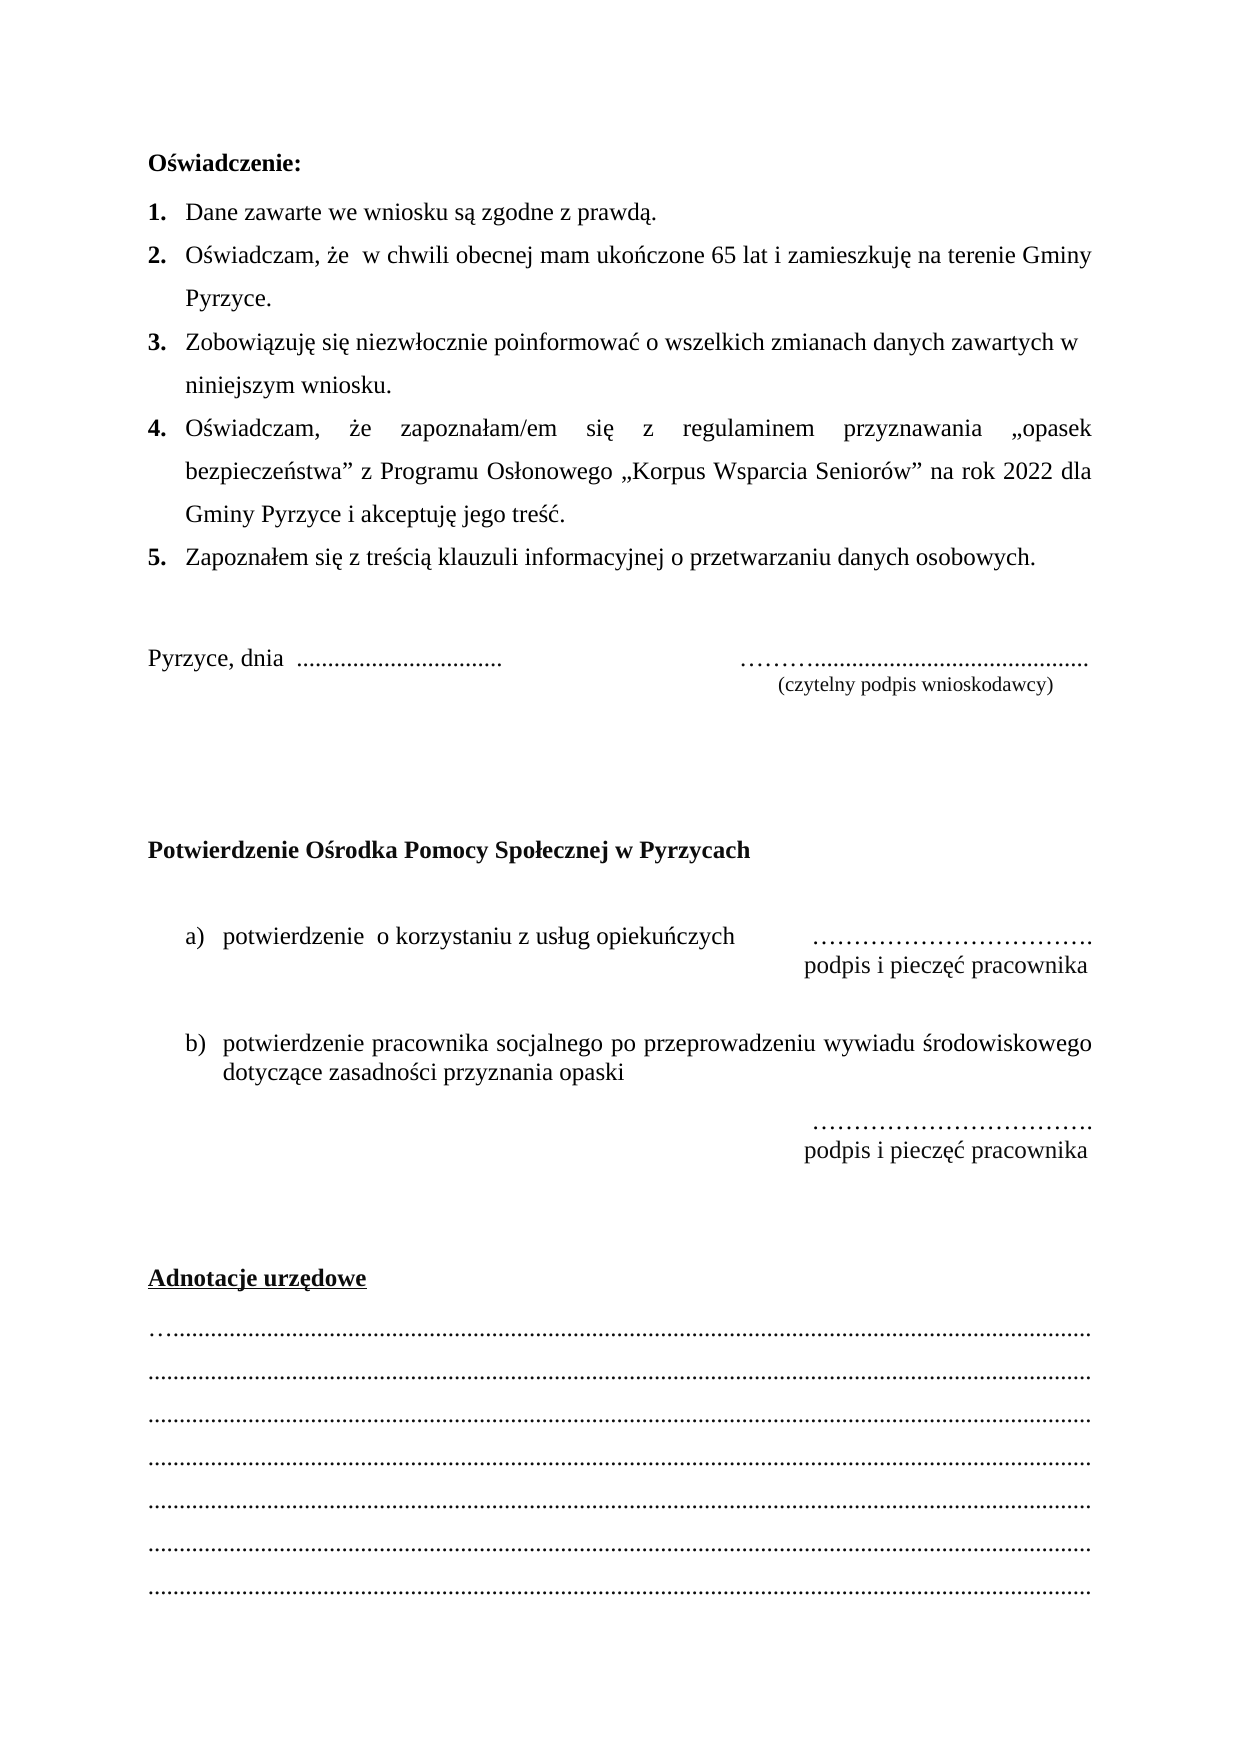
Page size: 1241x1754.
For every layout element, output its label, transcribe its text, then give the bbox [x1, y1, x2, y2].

text …............................................................................................................................................................................................................................................................................................................................................................................................................................................................................................................................................................................................................................................................................................................................................................................................................................................................................................................................................................................................................................................................................................. [148, 1313, 1093, 1600]
text niniejszym wniosku. [148, 370, 1093, 398]
text ……………………………. [739, 1106, 1093, 1135]
list Oświadczam, że w chwili obecnej mam ukończone 65 lat i zamieszkuję na terenie Gminy Pyrzyce. [148, 240, 1093, 312]
text podpis i pieczęć pracownika [748, 950, 1093, 978]
list Oświadczam, że zapoznałam/em się z regulaminem przyznawania „opasek bezpieczeństwa” z Programu Osłonowego „Korpus Wsparcia Seniorów” na rok 2022 dla Gminy Pyrzyce i akceptuję jego treść. [148, 413, 1093, 528]
text Adnotacje urzędowe [148, 1263, 1093, 1292]
list Dane zawarte we wniosku są zgodne z prawdą. [148, 197, 1093, 226]
list potwierdzenie o korzystaniu z usług opiekuńczych ……………………………. [185, 921, 1093, 950]
text Pyrzyce, dnia ................................. ………............................................ [148, 643, 1093, 672]
text Oświadczenie: [148, 148, 1093, 176]
list potwierdzenie pracownika socjalnego po przeprowadzeniu wywiadu środowiskowego dotyczące zasadności przyznania opaski [185, 1028, 1093, 1086]
text Potwierdzenie Ośrodka Pomocy Społecznej w Pyrzycach [148, 835, 1093, 863]
text podpis i pieczęć pracownika [748, 1135, 1093, 1164]
list Zapoznałem się z treścią klauzuli informacyjnej o przetwarzaniu danych osobowych. [148, 542, 1093, 571]
list Zobowiązuję się niezwłocznie poinformować o wszelkich zmianach danych zawartych w [148, 327, 1093, 355]
text (czytelny podpis wnioskodawcy) [148, 672, 1093, 696]
